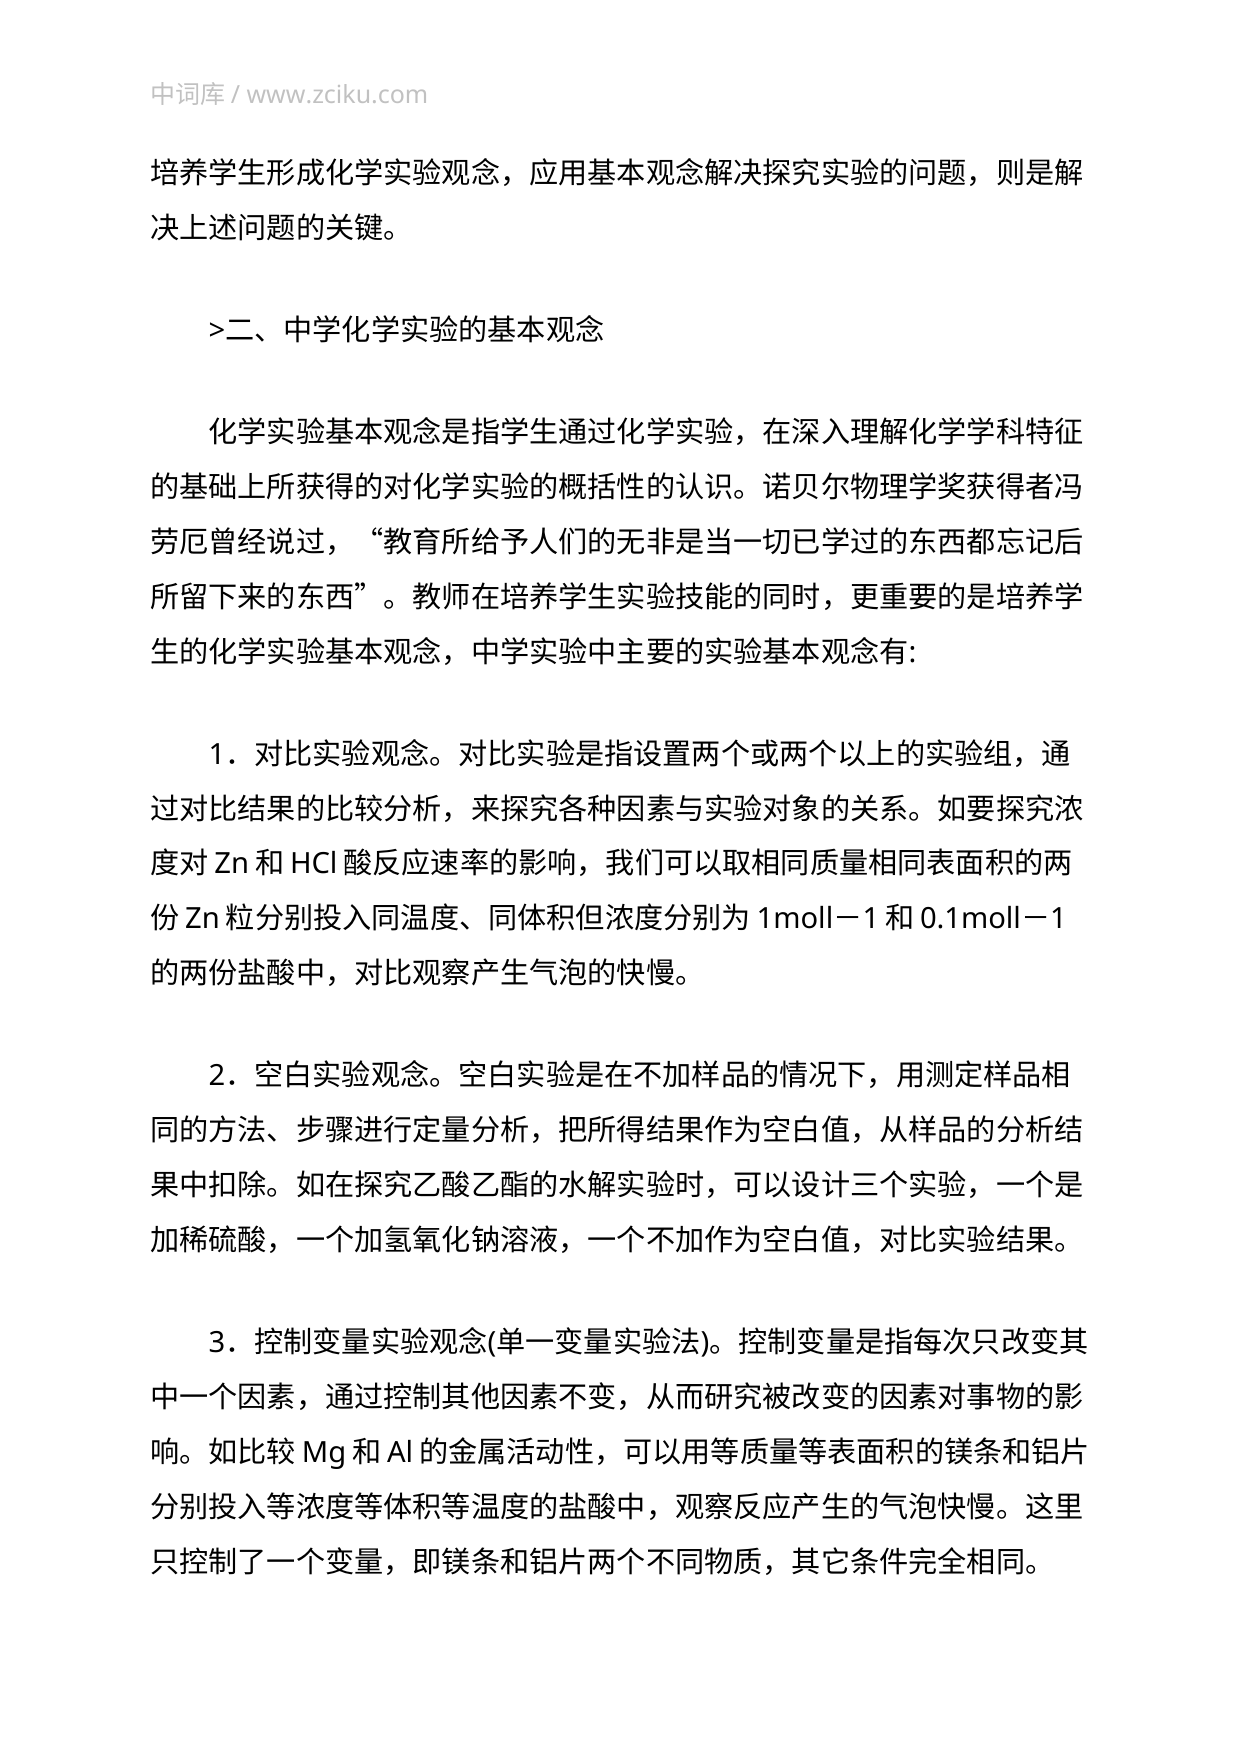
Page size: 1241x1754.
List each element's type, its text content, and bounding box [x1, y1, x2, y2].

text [150, 150, 1090, 247]
text 1．对比实验观念。对比实验是指设置两个或两个以上的实验组，通过对比结果的比较分析，来探究各种因素与实验对象的关系。如要探究浓度对Zn和HCl酸反应速率的影响，我们可以取相同质量相同表面积的两份Zn粒分别投入同温度、同体积但浓度分别为1moll－1和0.1moll－1的两份盐酸中，对比观察产生气泡的快慢。 [150, 730, 1090, 992]
text 3．控制变量实验观念(单一变量实验法)。控制变量是指每次只改变其中一个因素，通过控制其他因素不变，从而研究被改变的因素对事物的影响。如比较Mg和Al的金属活动性，可以用等质量等表面积的镁条和铝片分别投入等浓度等体积等温度的盐酸中，观察反应产生的气泡快慢。这里只控制了一个变量，即镁条和铝片两个不同物质，其它条件完全相同。 [150, 1318, 1090, 1581]
text 2．空白实验观念。空白实验是在不加样品的情况下，用测定样品相同的方法、步骤进行定量分析，把所得结果作为空白值，从样品的分析结果中扣除。如在探究乙酸乙酯的水解实验时，可以设计三个实验，一个是加稀硫酸，一个加氢氧化钠溶液，一个不加作为空白值，对比实验结果。 [150, 1052, 1090, 1259]
text >二、中学化学实验的基本观念 [150, 307, 1090, 349]
text 化学实验基本观念是指学生通过化学实验，在深入理解化学学科特征的基础上所获得的对化学实验的概括性的认识。诺贝尔物理学奖获得者冯劳厄曾经说过，“教育所给予人们的无非是当一切已学过的东西都忘记后所留下来的东西”。教师在培养学生实验技能的同时，更重要的是培养学生的化学实验基本观念，中学实验中主要的实验基本观念有: [150, 409, 1090, 671]
